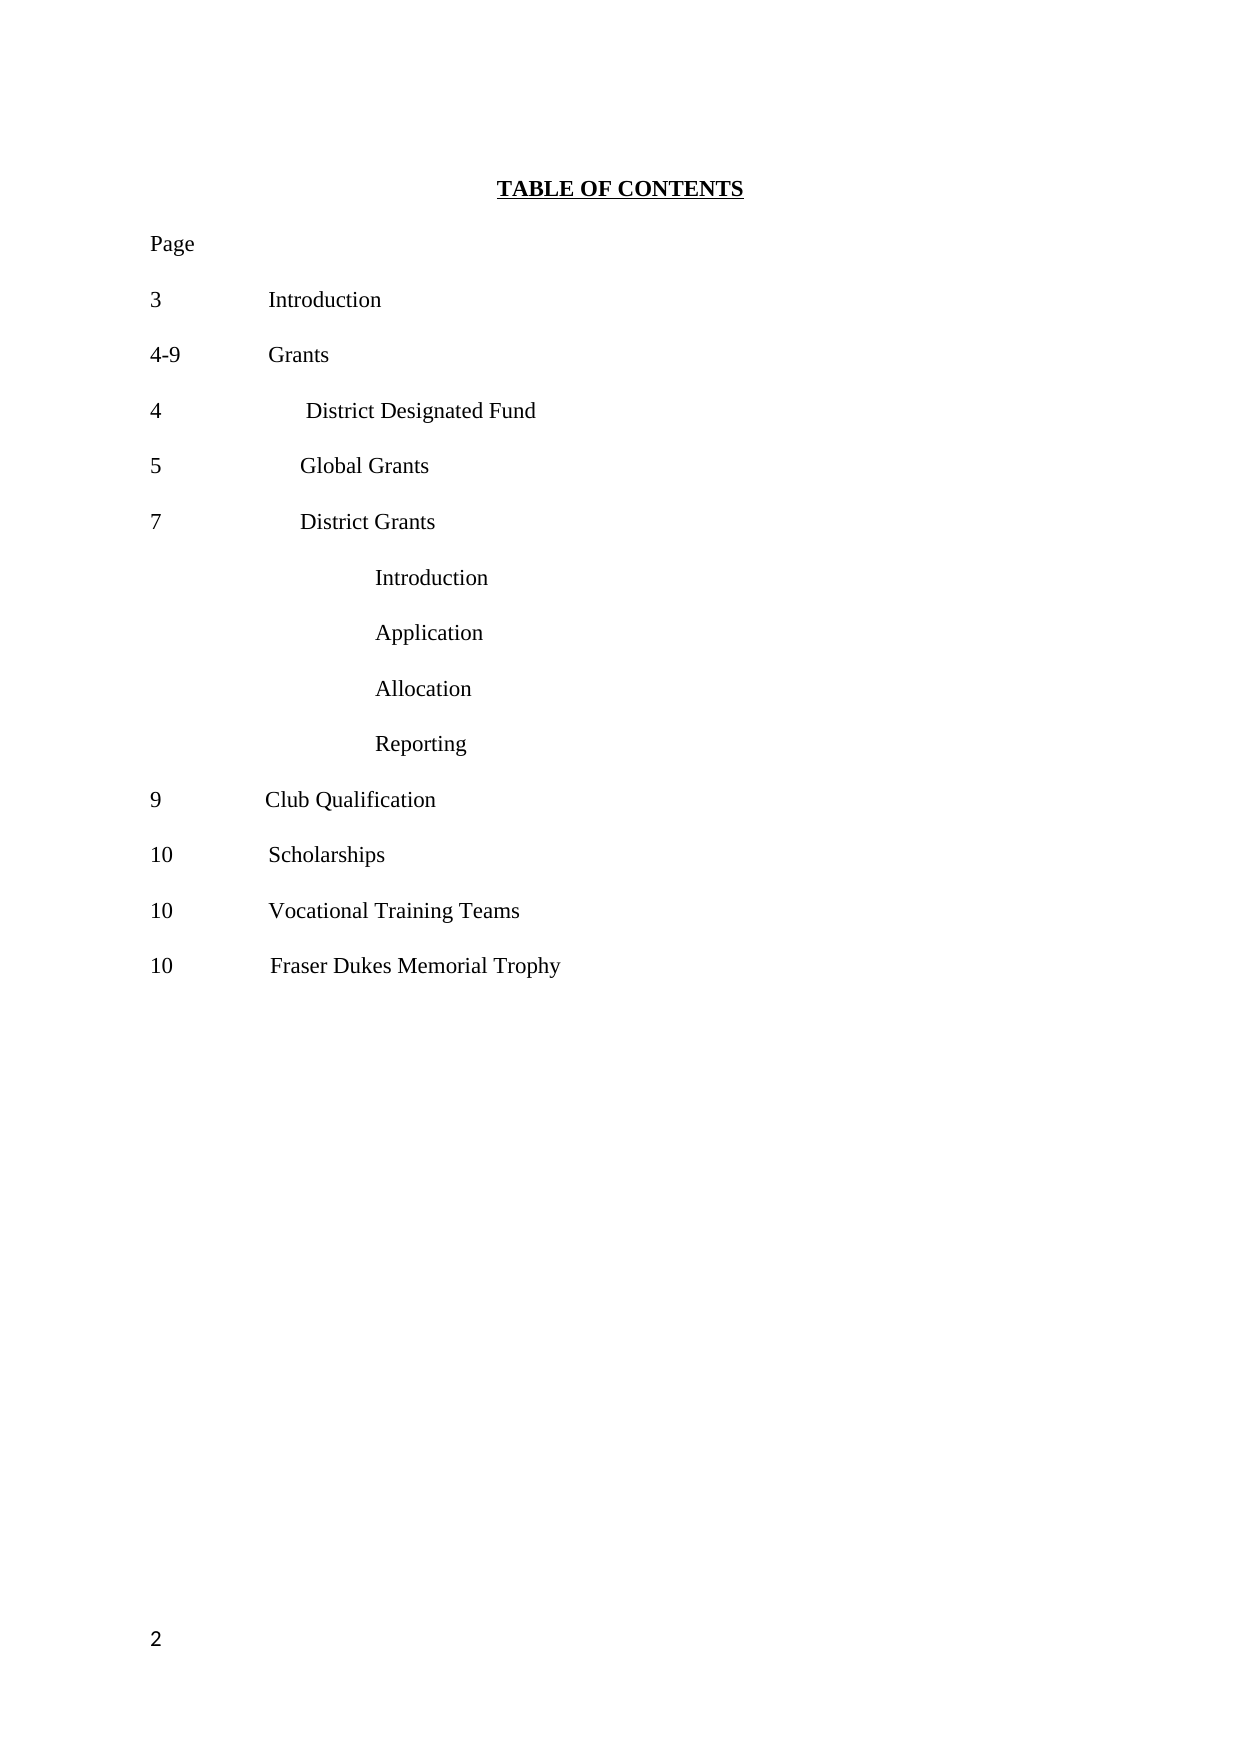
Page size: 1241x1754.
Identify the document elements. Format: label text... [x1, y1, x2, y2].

text 5 Global Grants [150, 453, 1090, 479]
text TABLE OF CONTENTS [150, 175, 1090, 201]
text 3 Introduction [150, 286, 1090, 312]
text Reporting [150, 730, 1090, 757]
text Introduction [150, 564, 1090, 590]
text 10 Scholarships [150, 841, 1090, 868]
text 10 Vocational Training Teams [150, 897, 1090, 923]
text Page [150, 231, 1090, 257]
text Allocation [150, 675, 1090, 701]
text 7 District Grants [150, 508, 1090, 534]
text 9 Club Qualification [150, 786, 1090, 812]
text 4-9 Grants [150, 342, 1090, 368]
text Application [150, 619, 1090, 646]
text 4 District Designated Fund [150, 397, 1090, 423]
text 10 Fraser Dukes Memorial Trophy [150, 952, 1090, 979]
